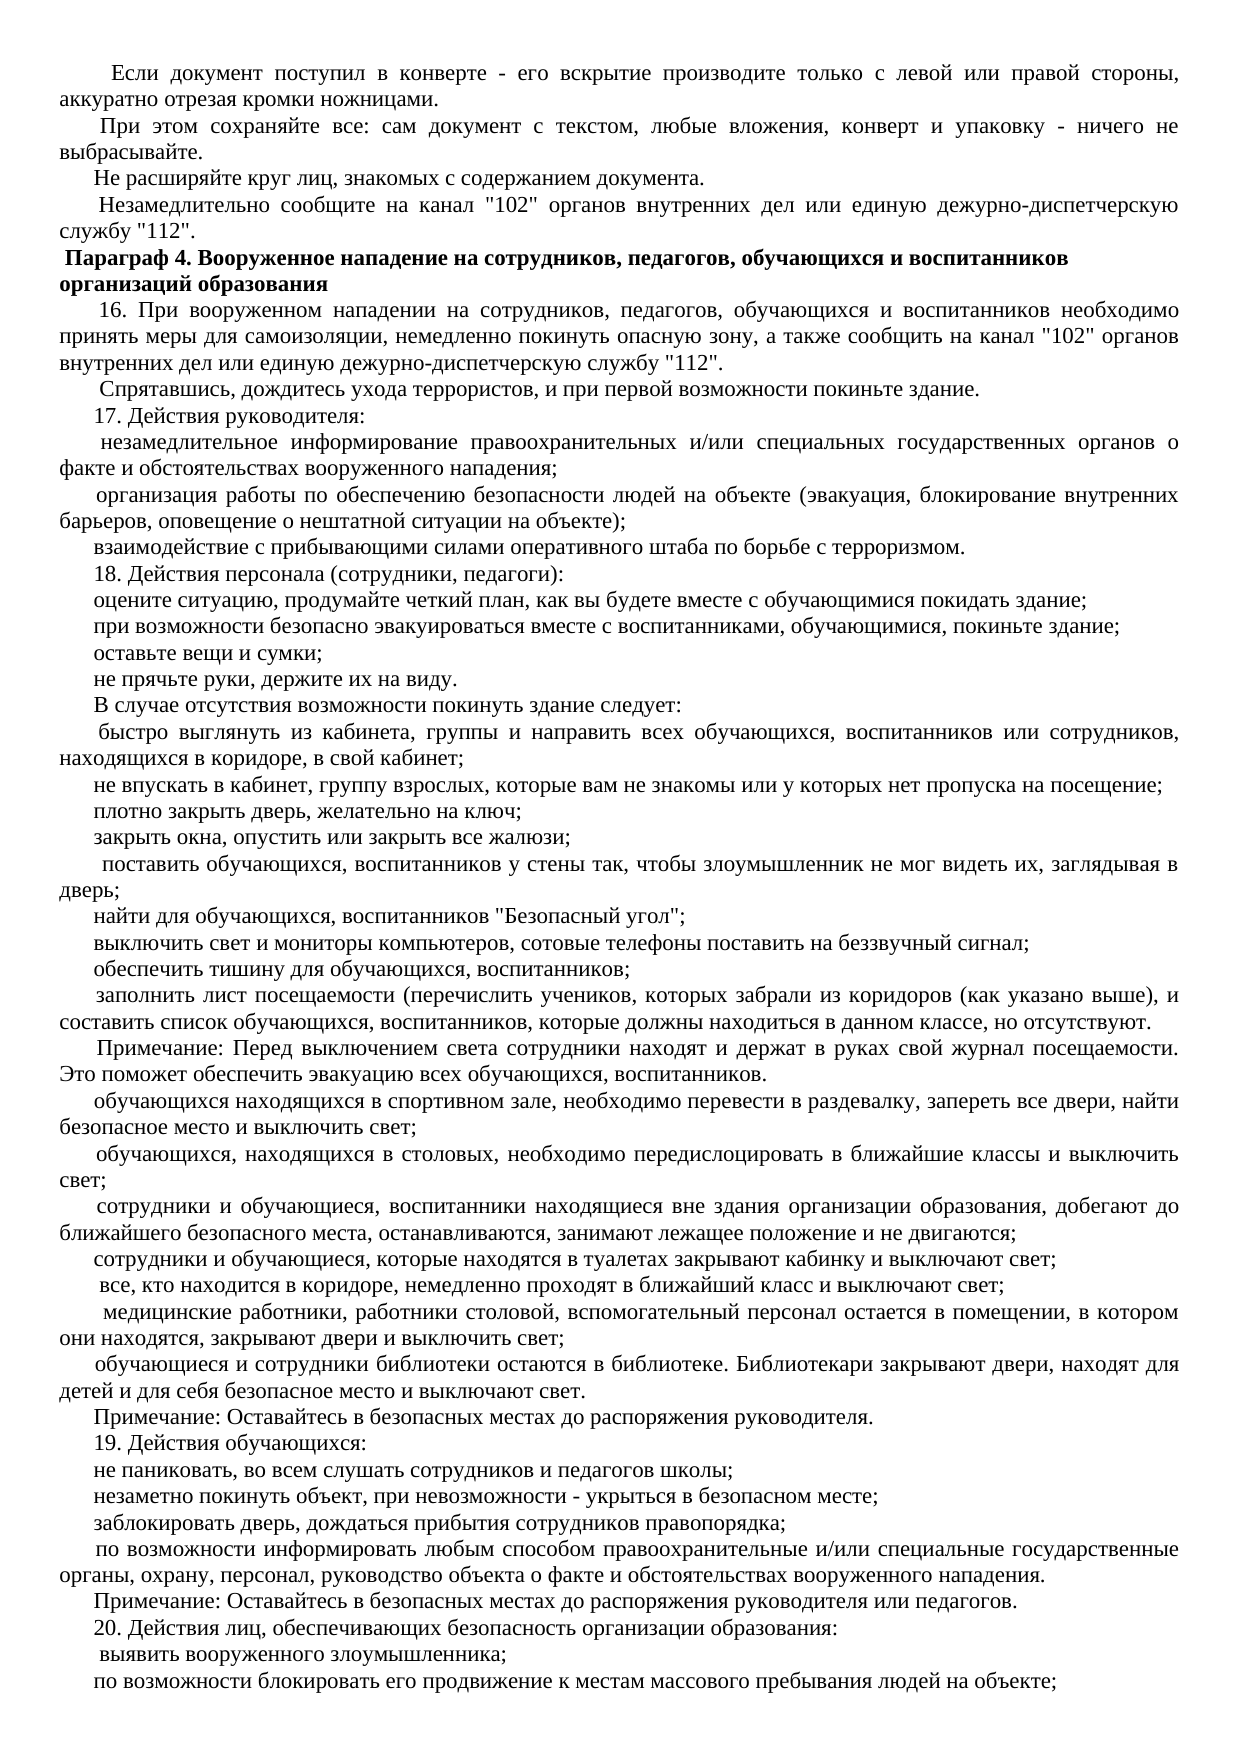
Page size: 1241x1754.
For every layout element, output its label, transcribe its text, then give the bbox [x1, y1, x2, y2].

text по возможности информировать любым способом правоохранительные и/или специальные государственные органы, охрану, персонал, руководство объекта о факте и обстоятельствах вооруженного нападения. [59, 1535, 1181, 1588]
text Если документ поступил в конверте - его вскрытие производите только с левой или правой стороны, аккуратно отрезая кромки ножницами. [59, 59, 1181, 112]
text оцените ситуацию, продумайте четкий план, как вы будете вместе с обучающимися покидать здание; [59, 586, 1181, 612]
text обучающихся находящихся в спортивном зале, необходимо перевести в раздевалку, запереть все двери, найти безопасное место и выключить свет; [59, 1087, 1181, 1139]
text Параграф 4. Вооруженное нападение на сотрудников, педагогов, обучающихся и воспитанников организаций образования [59, 243, 1181, 296]
text организация работы по обеспечению безопасности людей на объекте (эвакуация, блокирование внутренних барьеров, оповещение о нештатной ситуации на объекте); [59, 481, 1181, 533]
text заполнить лист посещаемости (перечислить учеников, которых забрали из коридоров (как указано выше), и составить список обучающихся, воспитанников, которые должны находиться в данном классе, но отсутствуют. [59, 981, 1181, 1034]
text 17. Действия руководителя: [59, 402, 1181, 428]
text обучающиеся и сотрудники библиотеки остаются в библиотеке. Библиотекари закрывают двери, находят для детей и для себя безопасное место и выключают свет. [59, 1350, 1181, 1403]
text оставьте вещи и сумки; [59, 639, 1181, 665]
text 20. Действия лиц, обеспечивающих безопасность организации образования: [59, 1614, 1181, 1640]
text плотно закрыть дверь, желательно на ключ; [59, 797, 1181, 823]
text обучающихся, находящихся в столовых, необходимо передислоцировать в ближайшие классы и выключить свет; [59, 1139, 1181, 1192]
text Не расширяйте круг лиц, знакомых с содержанием документа. [59, 164, 1181, 191]
text 19. Действия обучающихся: [59, 1429, 1181, 1456]
text выключить свет и мониторы компьютеров, сотовые телефоны поставить на беззвучный сигнал; [59, 929, 1181, 955]
text 18. Действия персонала (сотрудники, педагоги): [59, 560, 1181, 586]
text В случае отсутствия возможности покинуть здание следует: [59, 692, 1181, 718]
text заблокировать дверь, дождаться прибытия сотрудников правопорядка; [59, 1508, 1181, 1535]
text Примечание: Оставайтесь в безопасных местах до распоряжения руководителя или педагогов. [59, 1588, 1181, 1614]
text обеспечить тишину для обучающихся, воспитанников; [59, 955, 1181, 981]
text не впускать в кабинет, группу взрослых, которые вам не знакомы или у которых нет пропуска на посещение; [59, 771, 1181, 797]
text 16. При вооруженном нападении на сотрудников, педагогов, обучающихся и воспитанников необходимо принять меры для самоизоляции, немедленно покинуть опасную зону, а также сообщить на канал "102" органов внутренних дел или единую дежурно-диспетчерскую службу "112". [59, 296, 1181, 375]
text медицинские работники, работники столовой, вспомогательный персонал остается в помещении, в котором они находятся, закрывают двери и выключить свет; [59, 1298, 1181, 1350]
text Примечание: Перед выключением света сотрудники находят и держат в руках свой журнал посещаемости. Это поможет обеспечить эвакуацию всех обучающихся, воспитанников. [59, 1034, 1181, 1087]
text взаимодействие с прибывающими силами оперативного штаба по борьбе с терроризмом. [59, 533, 1181, 560]
text Примечание: Оставайтесь в безопасных местах до распоряжения руководителя. [59, 1403, 1181, 1429]
text по возможности блокировать его продвижение к местам массового пребывания людей на объекте; [59, 1667, 1181, 1693]
text быстро выглянуть из кабинета, группы и направить всех обучающихся, воспитанников или сотрудников, находящихся в коридоре, в свой кабинет; [59, 718, 1181, 771]
text при возможности безопасно эвакуироваться вместе с воспитанниками, обучающимися, покиньте здание; [59, 612, 1181, 639]
text все, кто находится в коридоре, немедленно проходят в ближайший класс и выключают свет; [59, 1271, 1181, 1298]
text выявить вооруженного злоумышленника; [59, 1640, 1181, 1667]
text не прячьте руки, держите их на виду. [59, 665, 1181, 692]
text сотрудники и обучающиеся, воспитанники находящиеся вне здания организации образования, добегают до ближайшего безопасного места, останавливаются, занимают лежащее положение и не двигаются; [59, 1192, 1181, 1245]
text Незамедлительно сообщите на канал "102" органов внутренних дел или единую дежурно-диспетчерскую службу "112". [59, 191, 1181, 243]
text сотрудники и обучающиеся, которые находятся в туалетах закрывают кабинку и выключают свет; [59, 1245, 1181, 1271]
text закрыть окна, опустить или закрыть все жалюзи; [59, 823, 1181, 850]
text При этом сохраняйте все: сам документ с текстом, любые вложения, конверт и упаковку - ничего не выбрасывайте. [59, 112, 1181, 164]
text найти для обучающихся, воспитанников "Безопасный угол"; [59, 902, 1181, 929]
text незамедлительное информирование правоохранительных и/или специальных государственных органов о факте и обстоятельствах вооруженного нападения; [59, 428, 1181, 481]
text не паниковать, во всем слушать сотрудников и педагогов школы; [59, 1456, 1181, 1482]
text Спрятавшись, дождитесь ухода террористов, и при первой возможности покиньте здание. [59, 375, 1181, 402]
text поставить обучающихся, воспитанников у стены так, чтобы злоумышленник не мог видеть их, заглядывая в дверь; [59, 850, 1181, 902]
text незаметно покинуть объект, при невозможности - укрыться в безопасном месте; [59, 1482, 1181, 1508]
